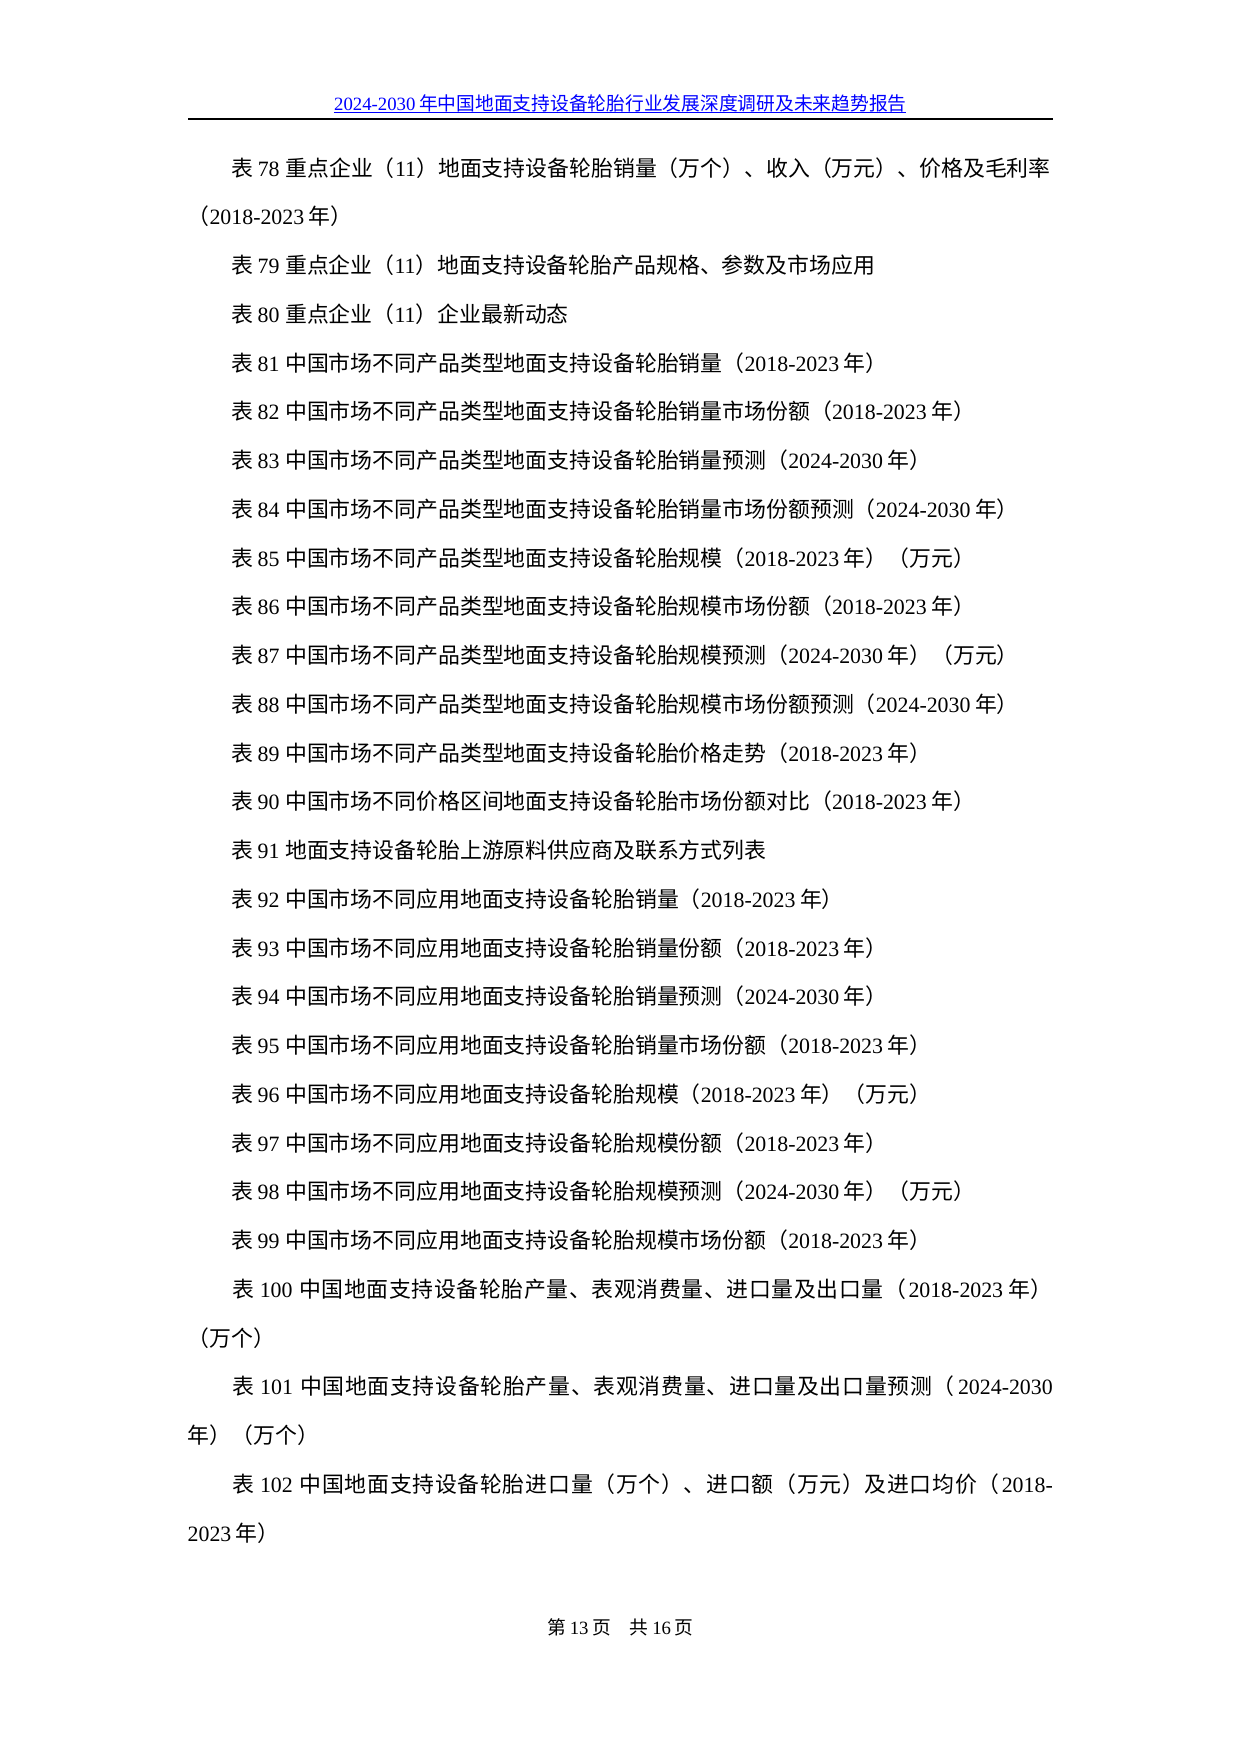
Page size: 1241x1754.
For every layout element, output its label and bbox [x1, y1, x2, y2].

text [187, 150, 1053, 1548]
